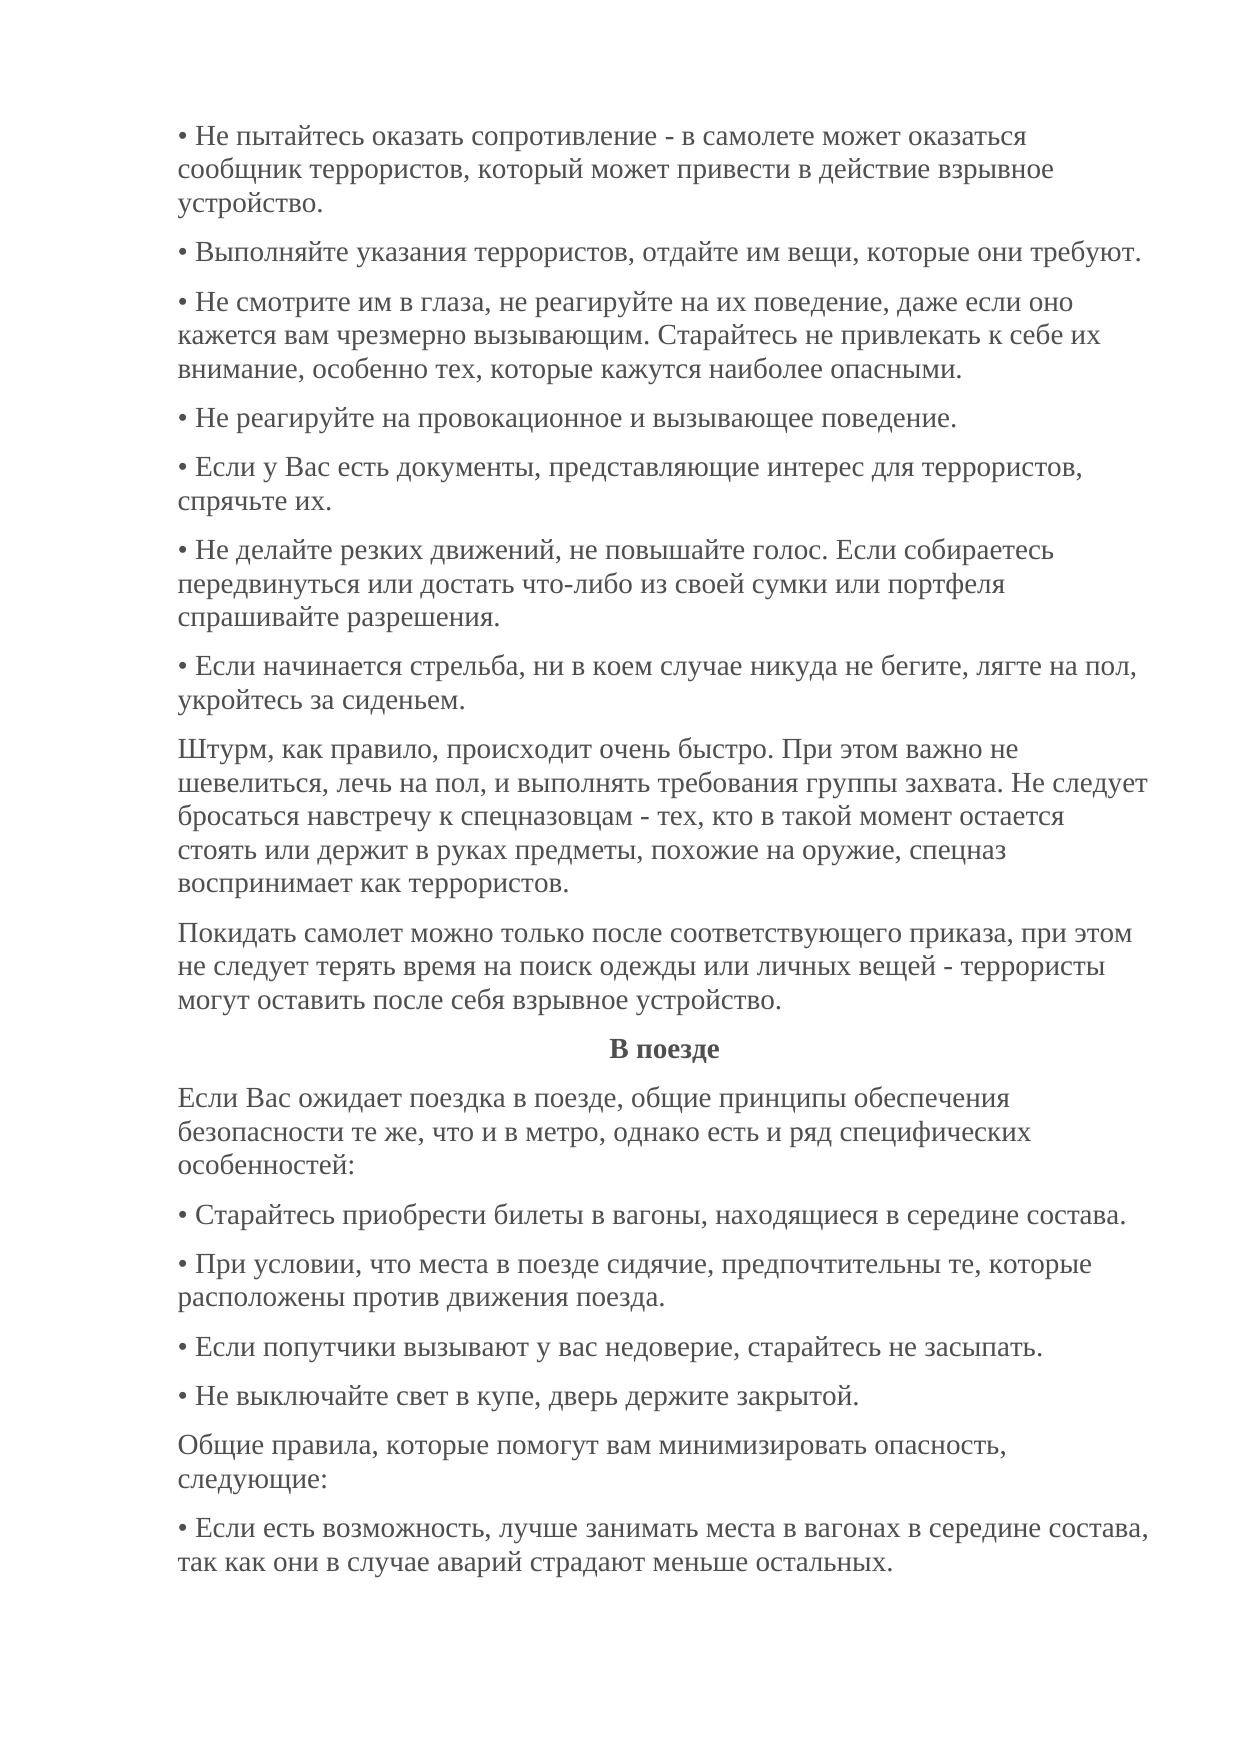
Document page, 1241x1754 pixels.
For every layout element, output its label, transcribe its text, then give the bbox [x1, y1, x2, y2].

text • Не выключайте свет в купе, дверь держите закрытой. [177, 1378, 1152, 1412]
text Общие правила, которые помогут вам минимизировать опасность, следующие: [177, 1427, 1152, 1494]
text Покидать самолет можно только после соответствующего приказа, при этом не следует терять время на поиск одежды или личных вещей - террористы могут оставить после себя взрывное устройство. [177, 915, 1152, 1015]
text • Старайтесь приобрести билеты в вагоны, находящиеся в середине состава. [177, 1197, 1152, 1230]
text • При условии, что места в поезде сидячие, предпочтительны те, которые расположены против движения поезда. [177, 1246, 1152, 1313]
text • Выполняйте указания террористов, отдайте им вещи, которые они требуют. [177, 234, 1152, 268]
text Если Вас ожидает поездка в поезде, общие принципы обеспечения безопасности те же, что и в метро, однако есть и ряд специфических особенностей: [177, 1080, 1152, 1181]
text В поезде [177, 1031, 1152, 1065]
text • Не пытайтесь оказать сопротивление - в самолете может оказаться сообщник террористов, который может привести в действие взрывное устройство. [177, 118, 1152, 219]
text • Если у Вас есть документы, представляющие интерес для террористов, спрячьте их. [177, 449, 1152, 516]
text Штурм, как правило, происходит очень быстро. При этом важно не шевелиться, лечь на пол, и выполнять требования группы захвата. Не следует бросаться навстречу к спецназовцам - тех, кто в такой момент остается стоять или держит в руках предметы, похожие на оружие, спецназ воспринимает как террористов. [177, 731, 1152, 899]
text • Если есть возможность, лучше занимать места в вагонах в середине состава, так как они в случае аварий страдают меньше остальных. [177, 1510, 1152, 1577]
text • Не делайте резких движений, не повышайте голос. Если собираетесь передвинуться или достать что-либо из своей сумки или портфеля спрашивайте разрешения. [177, 532, 1152, 633]
text • Если попутчики вызывают у вас недоверие, старайтесь не засыпать. [177, 1329, 1152, 1362]
text • Не смотрите им в глаза, не реагируйте на их поведение, даже если оно кажется вам чрезмерно вызывающим. Старайтесь не привлекать к себе их внимание, особенно тех, которые кажутся наиболее опасными. [177, 284, 1152, 384]
text • Если начинается стрельба, ни в коем случае никуда не бегите, лягте на пол, укройтесь за сиденьем. [177, 648, 1152, 716]
text • Не реагируйте на провокационное и вызывающее поведение. [177, 400, 1152, 434]
